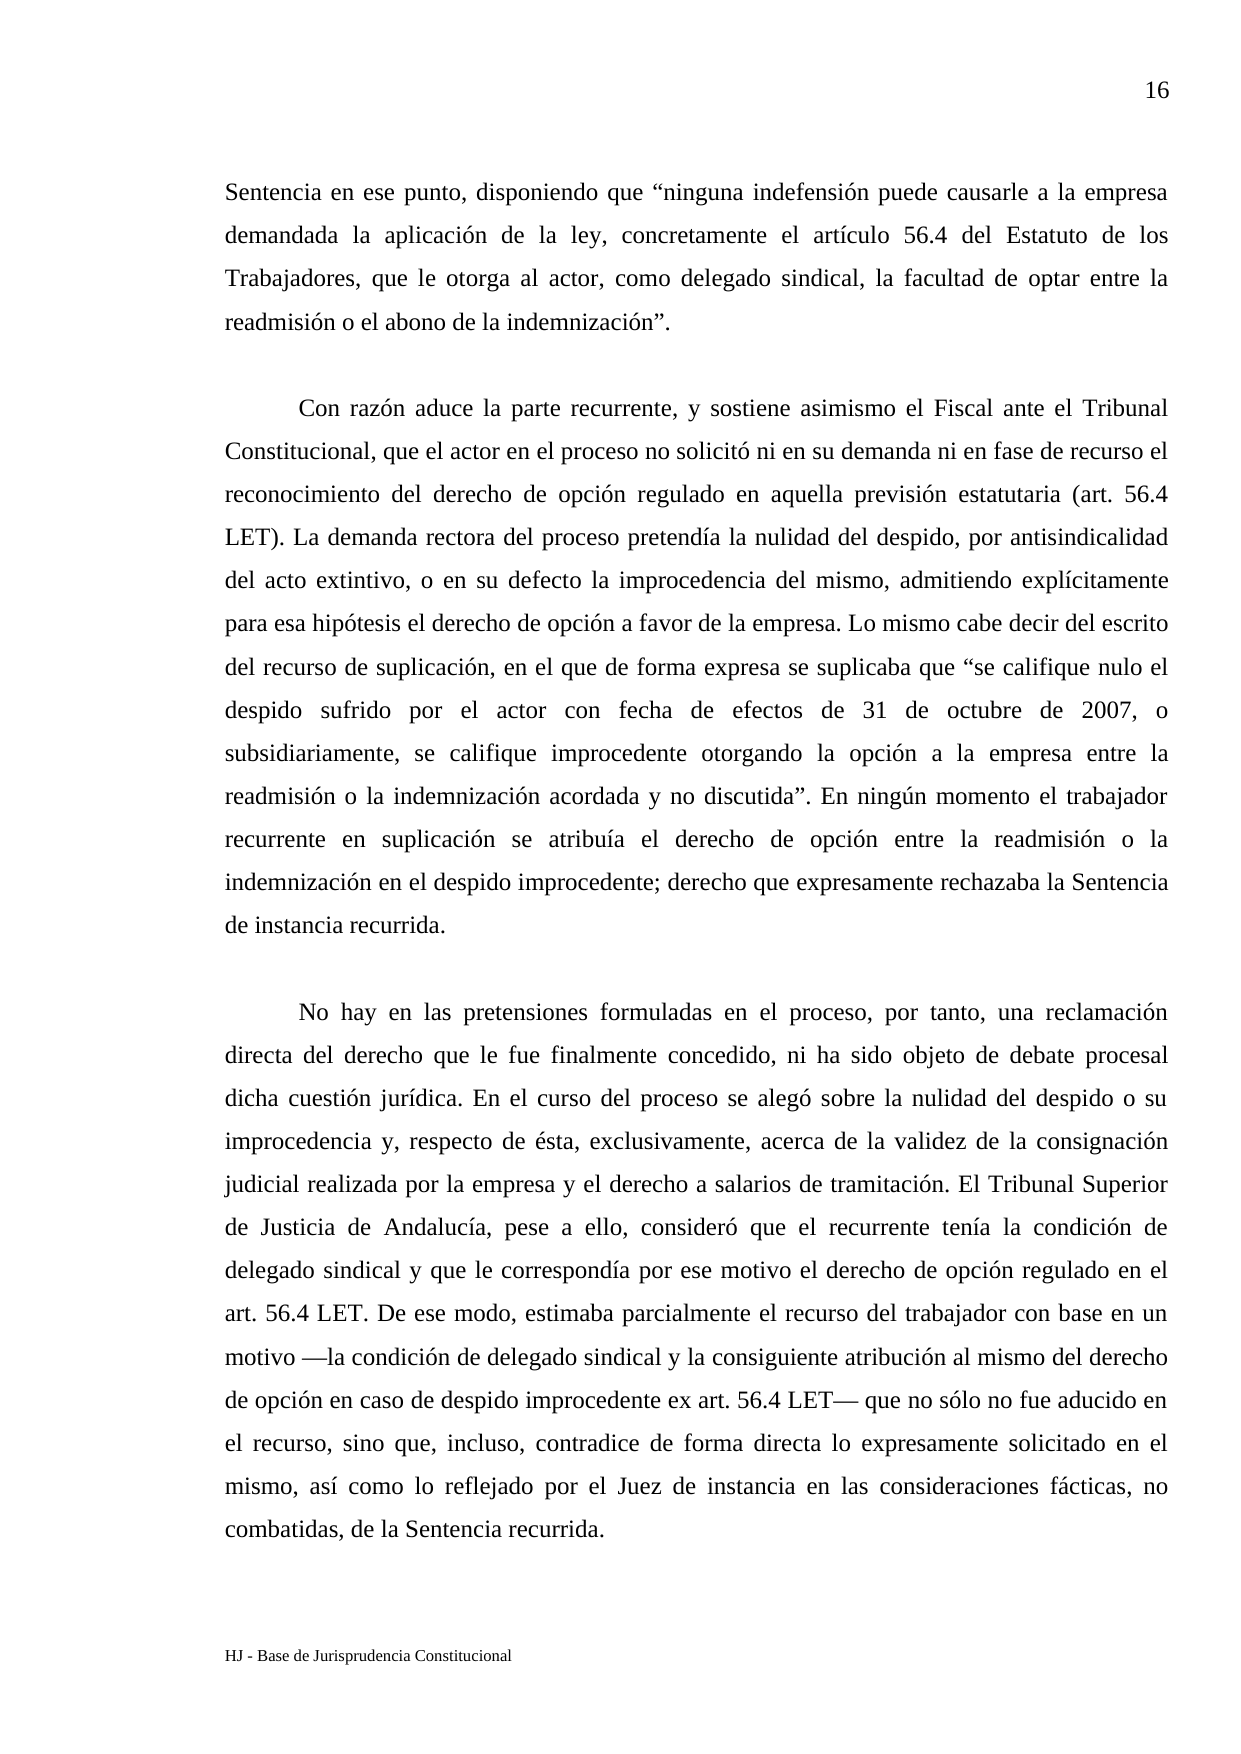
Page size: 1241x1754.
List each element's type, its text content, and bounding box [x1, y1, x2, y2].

text Con razón aduce la parte recurrente, y sostiene asimismo el Fiscal ante el Tribunal Constitucional, que el actor en el proceso no solicitó ni en su demanda ni en fase de recurso el reconocimiento del derecho de opción regulado en aquella previsión estatutaria (art. 56.4 LET). La demanda rectora del proceso pretendía la nulidad del despido, por antisindicalidad del acto extintivo, o en su defecto la improcedencia del mismo, admitiendo explícitamente para esa hipótesis el derecho de opción a favor de la empresa. Lo mismo cabe decir del escrito del recurso de suplicación, en el que de forma expresa se suplicaba que “se califique nulo el despido sufrido por el actor con fecha de efectos de 31 de octubre de 2007, o subsidiariamente, se califique improcedente otorgando la opción a la empresa entre la readmisión o la indemnización acordada y no discutida”. En ningún momento el trabajador recurrente en suplicación se atribuía el derecho de opción entre la readmisión o la indemnización en el despido improcedente; derecho que expresamente rechazaba la Sentencia de instancia recurrida. [224, 393, 1169, 939]
text No hay en las pretensiones formuladas en el proceso, por tanto, una reclamación directa del derecho que le fue finalmente concedido, ni ha sido objeto de debate procesal dicha cuestión jurídica. En el curso del proceso se alegó sobre la nulidad del despido o su improcedencia y, respecto de ésta, exclusivamente, acerca de la validez de la consignación judicial realizada por la empresa y el derecho a salarios de tramitación. El Tribunal Superior de Justicia de Andalucía, pese a ello, consideró que el recurrente tenía la condición de delegado sindical y que le correspondía por ese motivo el derecho de opción regulado en el art. 56.4 LET. De ese modo, estimaba parcialmente el recurso del trabajador con base en un motivo —la condición de delegado sindical y la consiguiente atribución al mismo del derecho de opción en caso de despido improcedente ex art. 56.4 LET— que no sólo no fue aducido en el recurso, sino que, incluso, contradice de forma directa lo expresamente solicitado en el mismo, así como lo reflejado por el Juez de instancia en las consideraciones fácticas, no combatidas, de la Sentencia recurrida. [224, 997, 1169, 1543]
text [224, 177, 1169, 335]
